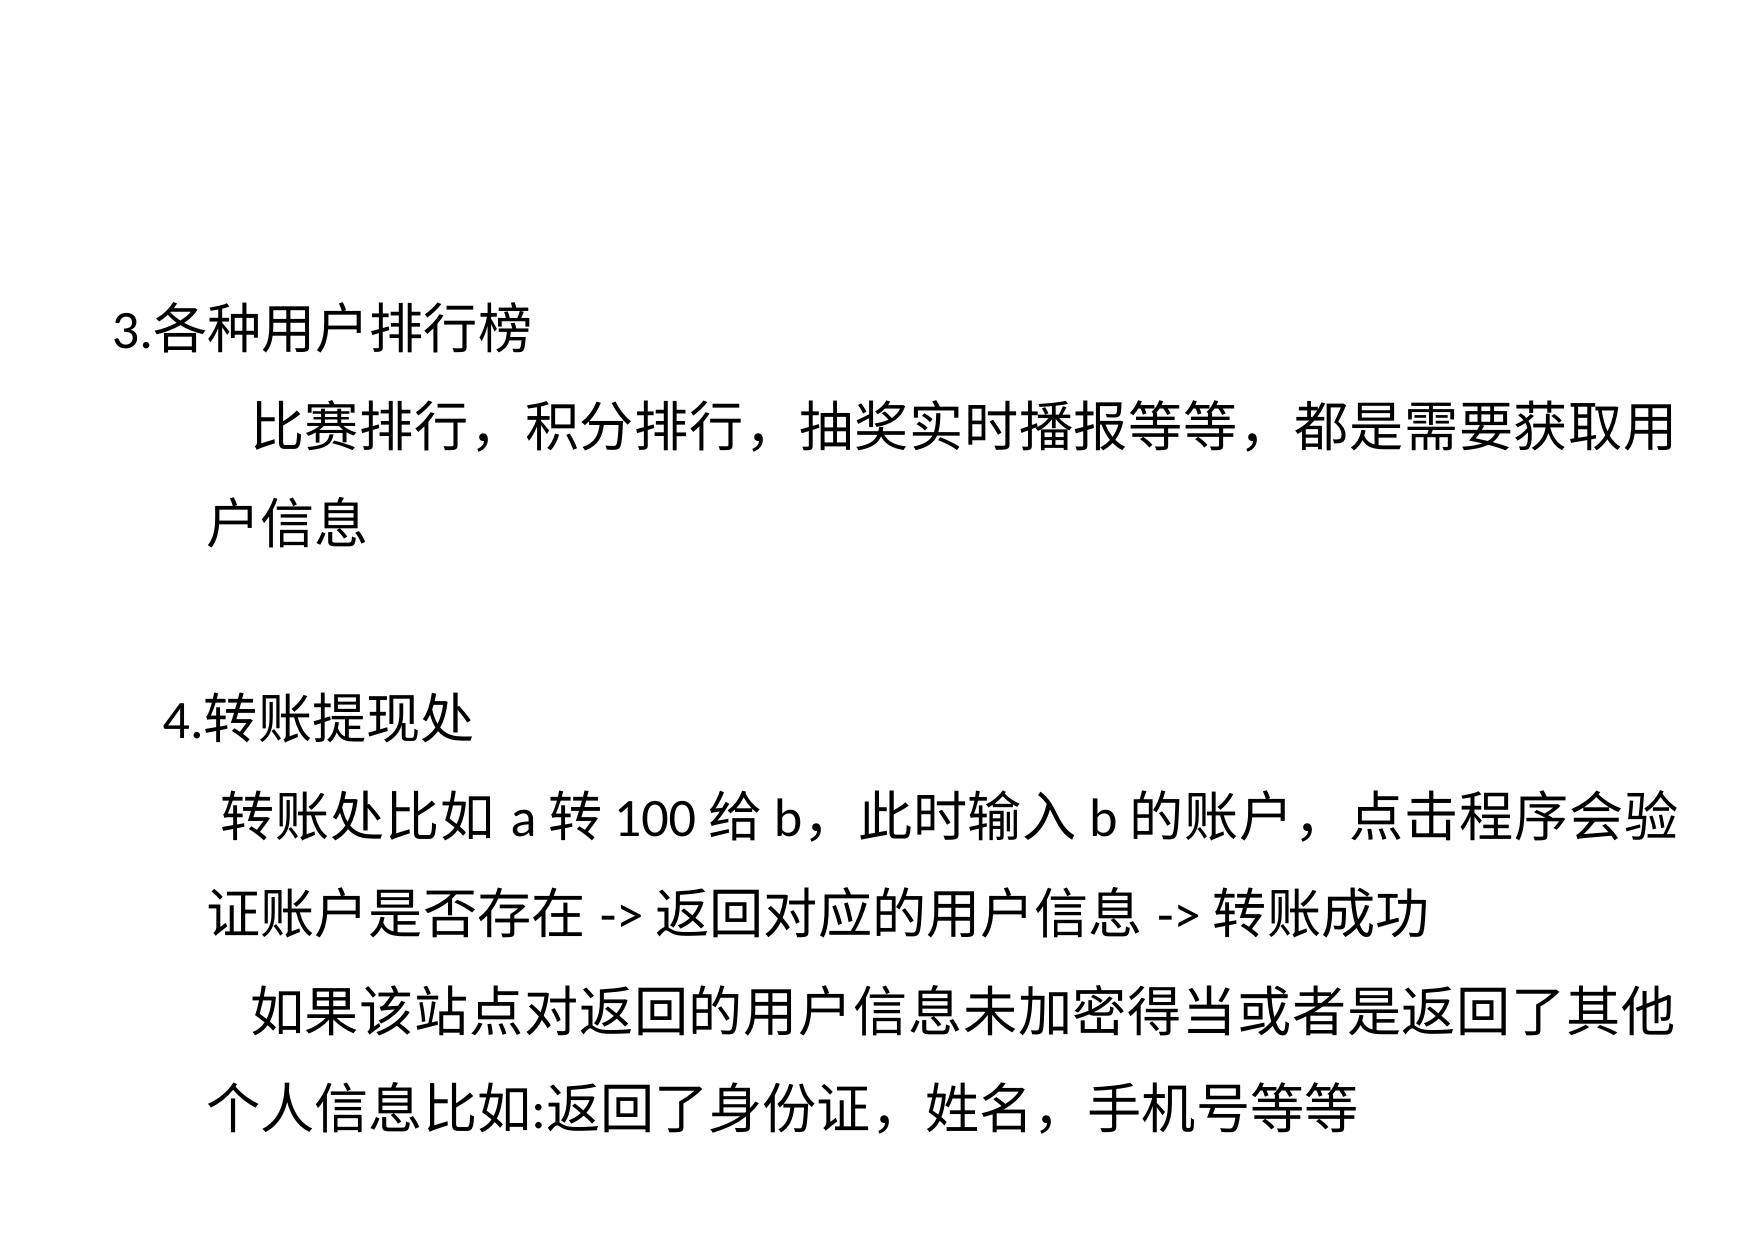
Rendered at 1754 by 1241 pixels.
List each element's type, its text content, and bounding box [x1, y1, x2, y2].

list 如果该站点对返回的用户信息未加密得当或者是返回了其他个人信息比如:返回了身份证，姓名，手机号等等 [206, 961, 1679, 1156]
list 转账提现处 [119, 669, 1679, 766]
text 3.各种用户排行榜 [75, 279, 1679, 376]
text 比赛排行，积分排行，抽奖实时播报等等，都是需要获取用户信息 [206, 376, 1679, 571]
list 转账处比如 a转100给b，此时输入b的账户，点击程序会验证账户是否存在 -> 返回对应的用户信息 -> 转账成功 [206, 766, 1679, 961]
